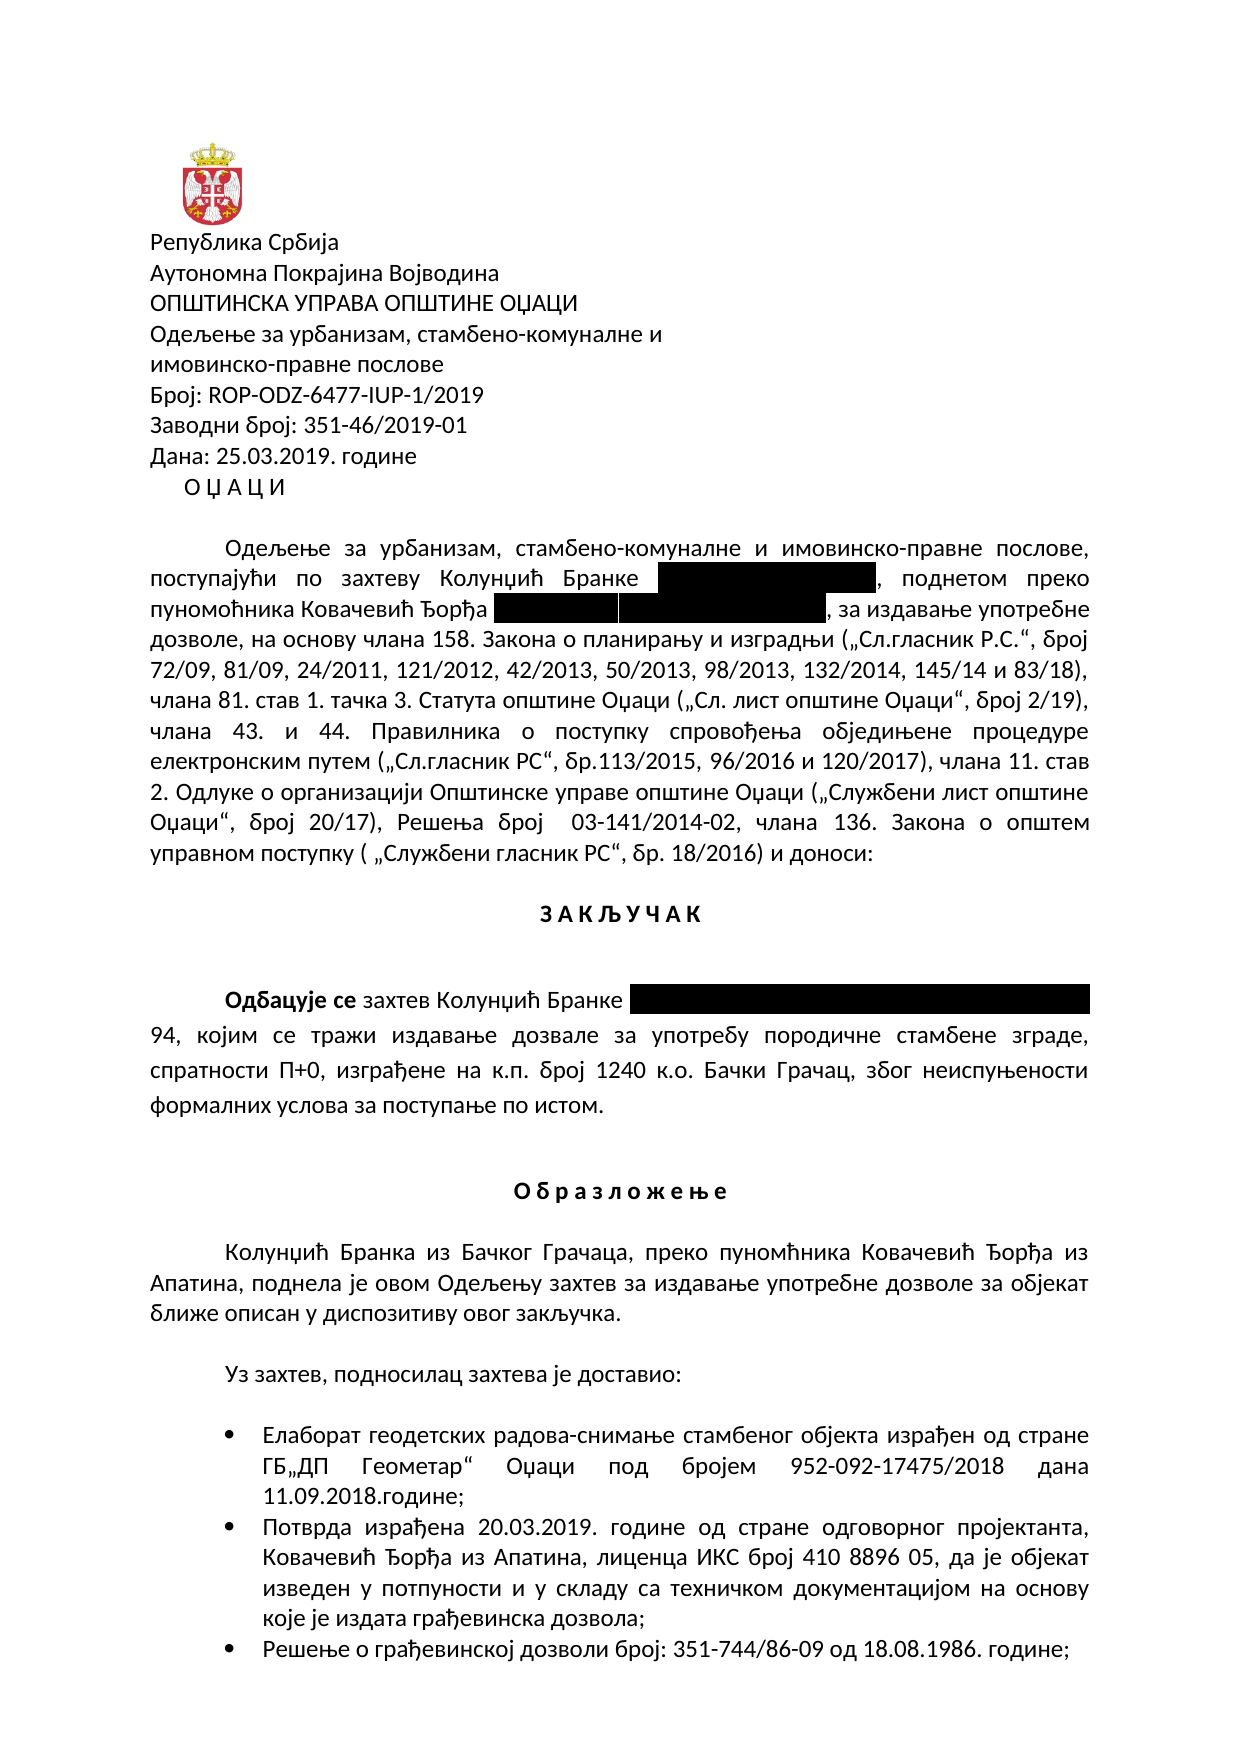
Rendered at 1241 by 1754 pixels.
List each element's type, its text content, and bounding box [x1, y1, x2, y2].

text Дана: 25.03.2019. године [150, 440, 1090, 471]
text Заводни број: 351-46/2019-01 [150, 409, 1090, 440]
text ОПШТИНСКА УПРАВА ОПШТИНЕ ОЏАЦИ [150, 287, 1090, 318]
picture [178, 142, 246, 227]
list Елаборат геодетских радова-снимање стамбеног објекта израђен од стране ГБ„ДП Геометар“ Оџаци под бројем 952-092-17475/2018 дана 11.09.2018.године; [225, 1419, 1090, 1511]
text Колунџић Бранка из Бачког Грачаца, преко пуномћника Ковачевић Ђорђа из Апатина, поднела је овом Одељењу захтев за издавање употребне дозволе за објекат ближе описан у диспозитиву овог закључка. [150, 1236, 1090, 1328]
list Решење о грађевинској дозволи број: 351-744/86-09 од 18.08.1986. године; [225, 1633, 1090, 1664]
text Одељење за урбанизам, стамбено-комуналне и [150, 318, 1090, 348]
text имовинско-правне послове [150, 348, 1090, 379]
text Уз захтев, подносилац захтева је доставио: [150, 1358, 1090, 1389]
text О б р а з л о ж е њ е [150, 1175, 1090, 1206]
text З А К Љ У Ч А К [150, 898, 1090, 928]
list Потврда израђена 20.03.2019. године од стране одговорног пројектанта, Ковачевић Ђорђа из Апатина, лиценца ИКС број 410 8896 05, да је објекат изведен у потпуности и у складу са техничком документацијом на основу које је издата грађевинска дозвола; [225, 1511, 1090, 1633]
text Одељење за урбанизам, стамбено-комуналне и имовинско-правне послове, поступајући по захтеву Колунџић Бранке из Бачког Грачаца, поднетом преко пуномоћника Ковачевић Ђорђа из Апатина, Блок 112, С-8, 2/11, за издавање употребне дозволе, на основу члана 158. Закона о планирању и изградњи („Сл.гласник Р.С.“, број 72/09, 81/09, 24/2011, 121/2012, 42/2013, 50/2013, 98/2013, 132/2014, 145/14 и 83/18), члана 81. став 1. тачка 3. Статута општине Оџаци („Сл. лист општине Оџаци“, број 2/19), члана 43. и 44. Правилника о поступку спровођења обједињене процедуре електронским путем („Сл.гласник РС“, бр.113/2015, 96/2016 и 120/2017), члана 11. став 2. Одлуке о организацији Општинске управе општине Оџаци („Службени лист општине Оџаци“, број 20/17), Решења број 03-141/2014-02, члана 136. Закона о општем управном поступку ( „Службени гласник РС“, бр. 18/2016) и доноси: [150, 532, 1090, 867]
text Република Србија [150, 226, 1090, 257]
text Аутономна Покрајина Војводина [150, 257, 1090, 287]
text О Џ А Ц И [150, 471, 1090, 501]
text Број: ROP-ODZ-6477-IUP-1/2019 [150, 379, 1090, 409]
text Одбацује се захтев Колунџић Бранке из Бачког Грачаца, Улица маршала Тита бр 94, којим се тражи издавање дозвале за употребу породичне стамбене зграде, спратности П+0, изграђене на к.п. број 1240 к.о. Бачки Грачац, због неиспуњености формалних услова за поступање по истом. [150, 984, 1090, 1119]
